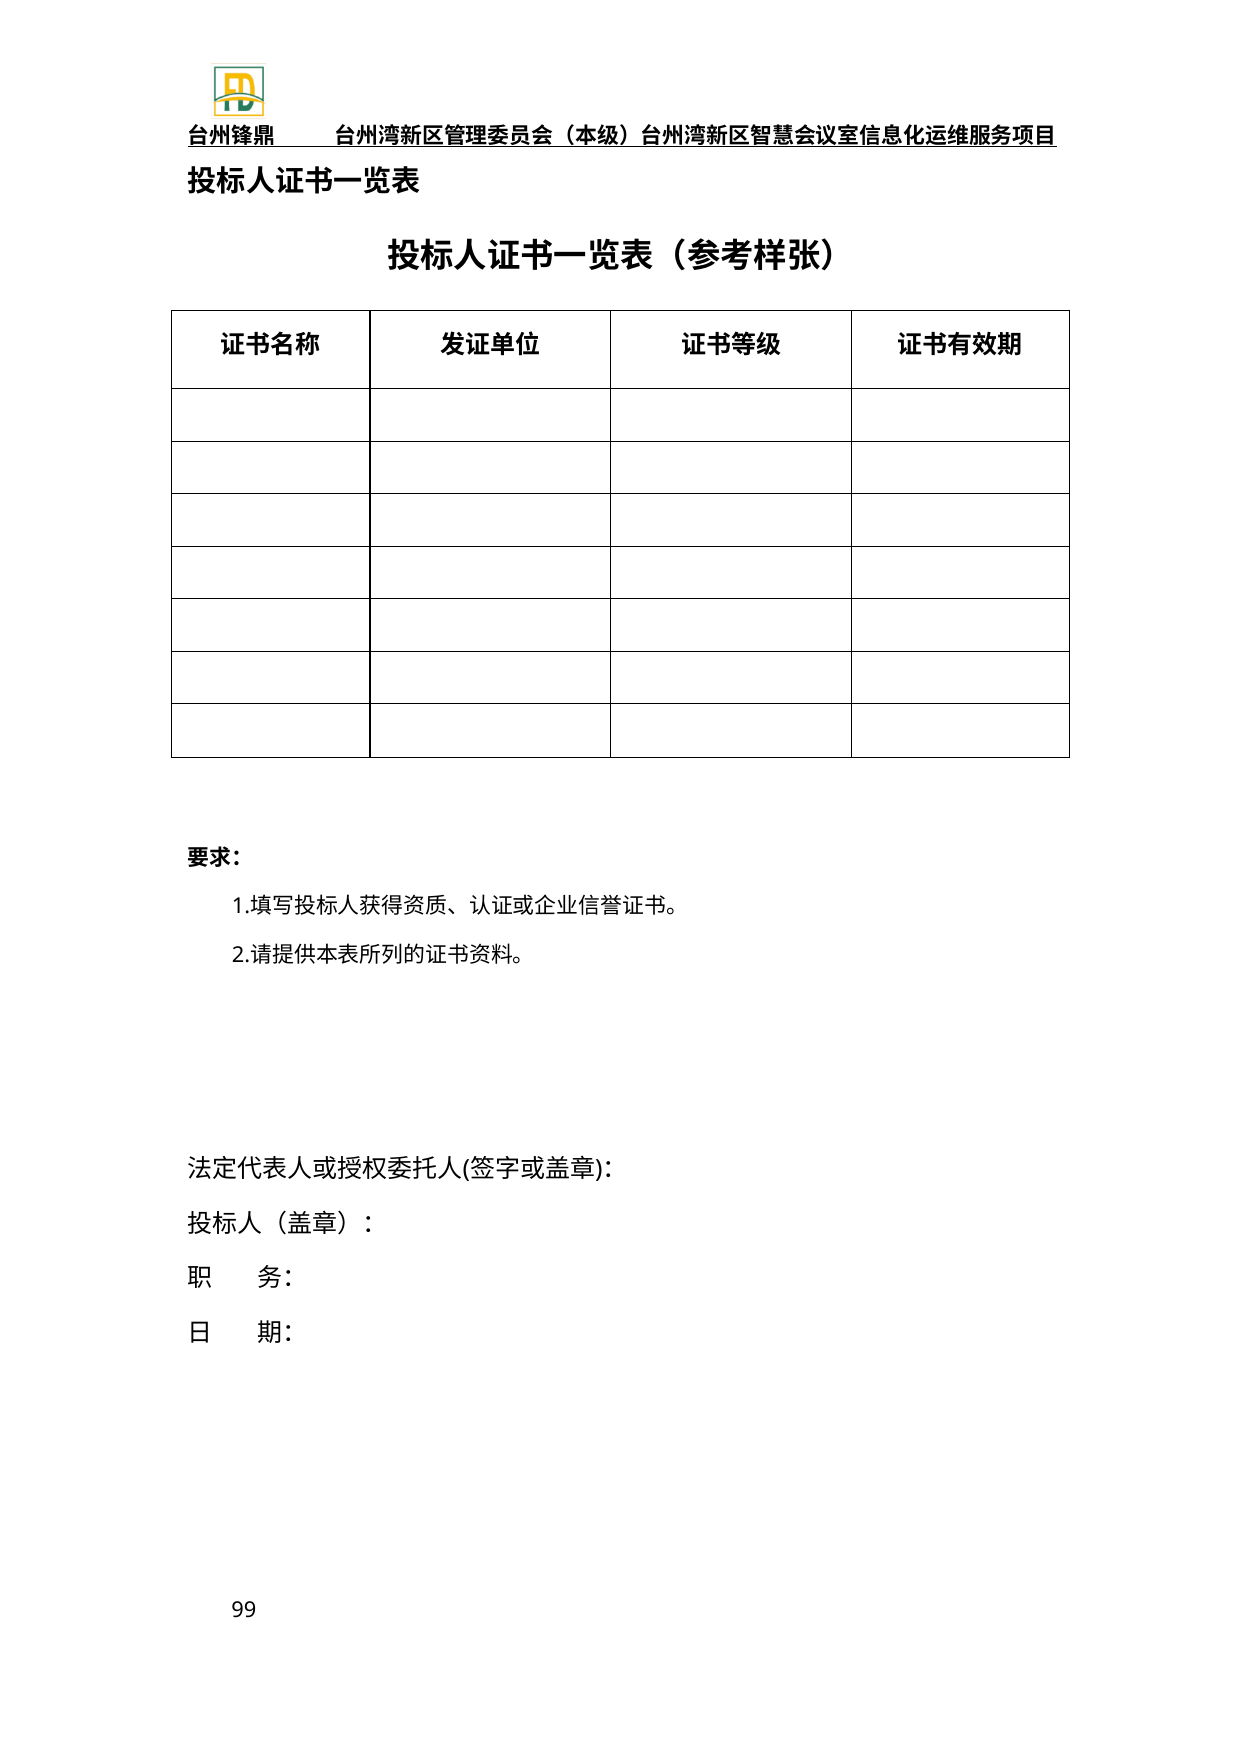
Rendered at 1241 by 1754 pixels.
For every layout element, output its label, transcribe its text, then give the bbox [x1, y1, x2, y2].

text 职 务： [187, 1258, 1053, 1294]
table_cell [371, 704, 610, 757]
text 要求： [187, 840, 1053, 872]
table_cell [852, 599, 1069, 651]
table_cell [611, 547, 851, 598]
table_cell [172, 704, 369, 757]
text 法定代表人或授权委托人(签字或盖章)： [187, 1149, 1053, 1185]
table_cell [852, 652, 1069, 703]
text 2.请提供本表所列的证书资料。 [187, 937, 1053, 969]
table_cell [611, 442, 851, 493]
table_cell [852, 547, 1069, 598]
text 投标人证书一览表（参考样张） [187, 221, 1053, 286]
table_header 证书名称 [172, 311, 369, 388]
table_header 证书有效期 [852, 311, 1069, 388]
table_cell [611, 599, 851, 651]
table_cell [611, 652, 851, 703]
table_cell [371, 389, 610, 441]
table_cell [172, 599, 369, 651]
table_cell [852, 494, 1069, 546]
text 日 期： [187, 1312, 1053, 1348]
table_cell [371, 494, 610, 546]
table_cell [371, 442, 610, 493]
table_cell [852, 389, 1069, 441]
text 1.填写投标人获得资质、认证或企业信誉证书。 [187, 888, 1053, 921]
table_cell [371, 652, 610, 703]
table_cell [611, 494, 851, 546]
table_cell [371, 599, 610, 651]
table_cell [852, 704, 1069, 757]
table_cell [611, 704, 851, 757]
table_header 发证单位 [371, 311, 610, 388]
table_cell [172, 547, 369, 598]
text 投标人（盖章）： [187, 1203, 1053, 1239]
table_cell [172, 442, 369, 493]
text 投标人证书一览表 [187, 157, 1053, 199]
table_cell [172, 389, 369, 441]
table_cell [172, 652, 369, 703]
picture [211, 63, 267, 119]
table_cell [611, 389, 851, 441]
table_cell [172, 494, 369, 546]
table_cell [852, 442, 1069, 493]
table_header 证书等级 [611, 311, 851, 388]
table_cell [371, 547, 610, 598]
